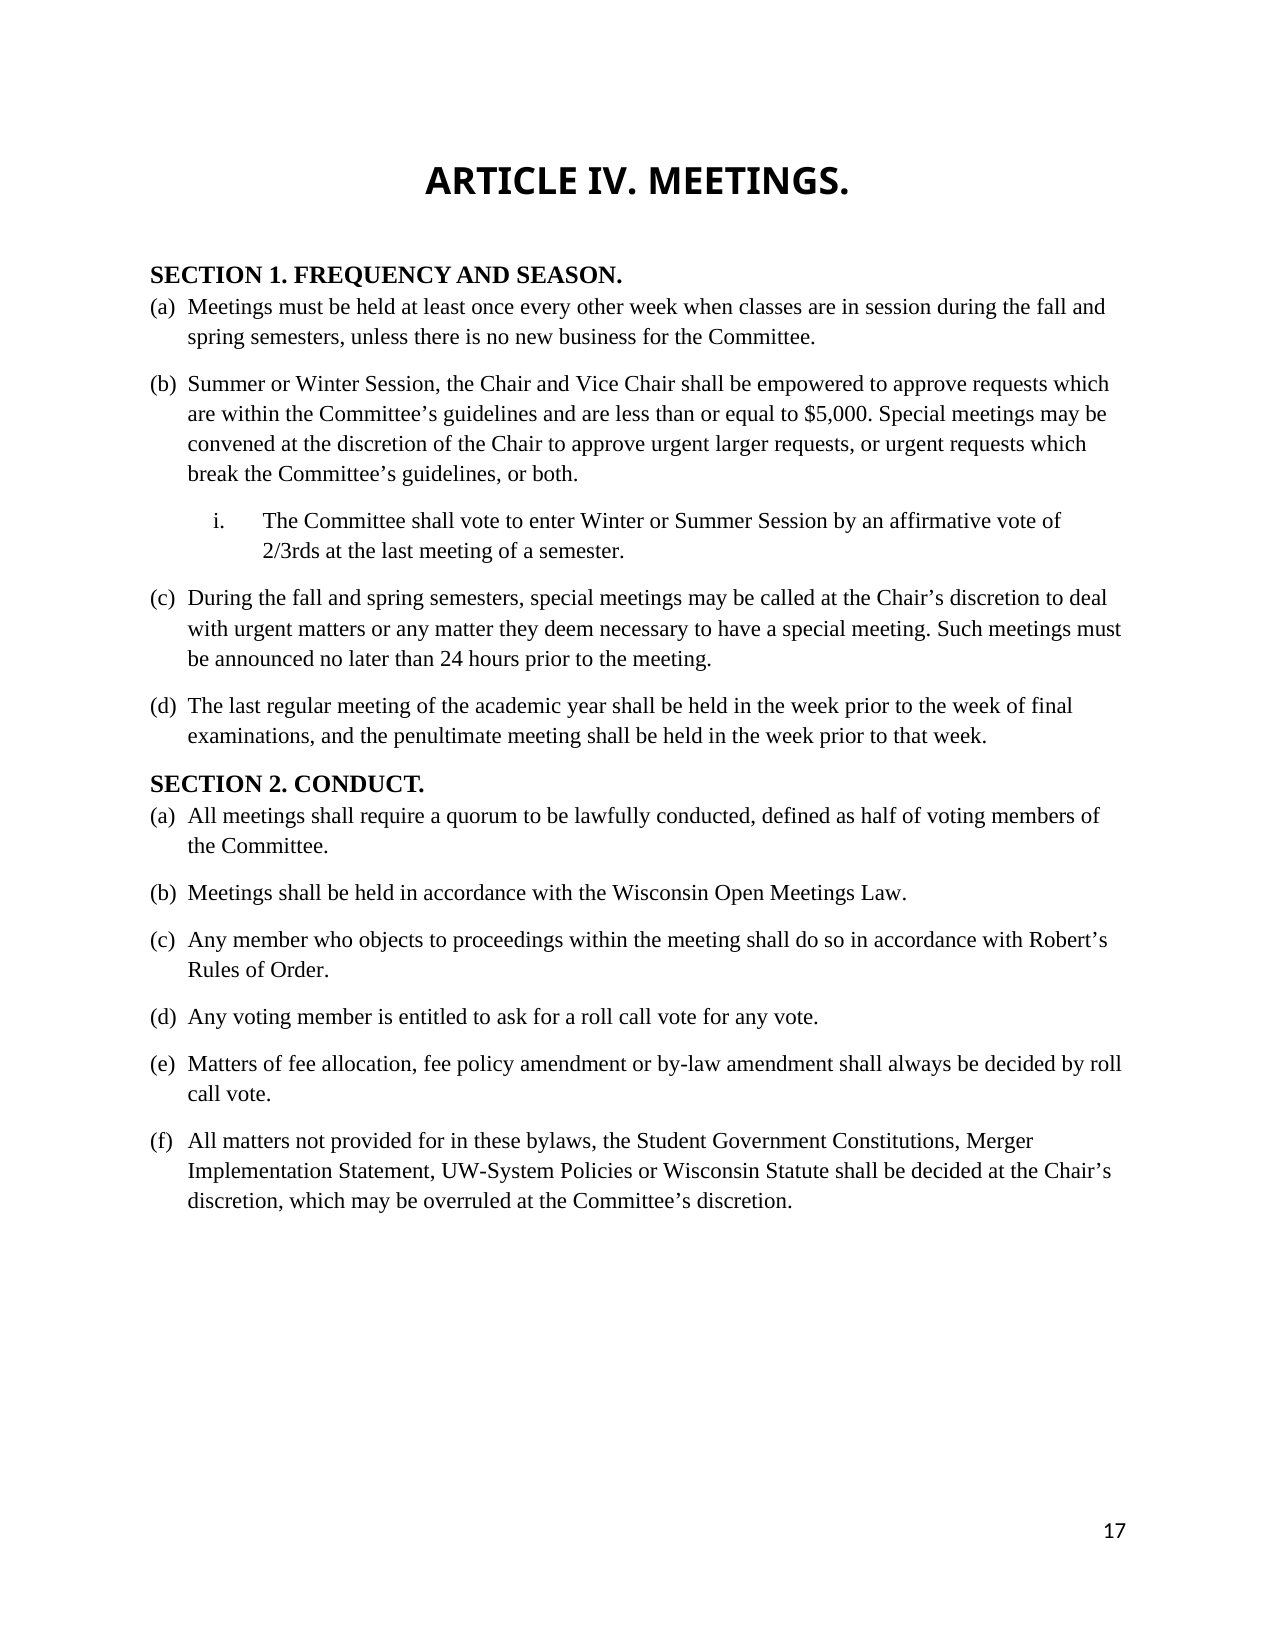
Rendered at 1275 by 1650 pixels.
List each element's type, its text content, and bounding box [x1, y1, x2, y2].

list All meetings shall require a quorum to be lawfully conducted, defined as half of voting members of the Committee. [150, 802, 1125, 858]
list Any voting member is entitled to ask for a roll call vote for any vote. [150, 1003, 1125, 1029]
list During the fall and spring semesters, special meetings may be called at the Chair’s discretion to deal with urgent matters or any matter they deem necessary to have a special meeting. Such meetings must be announced no later than 24 hours prior to the meeting. [150, 584, 1125, 671]
list Summer or Winter Session, the Chair and Vice Chair shall be empowered to approve requests which are within the Committee’s guidelines and are less than or equal to $5,000. Special meetings may be convened at the discretion of the Chair to approve urgent larger requests, or urgent requests which break the Committee’s guidelines, or both. [150, 370, 1125, 487]
list Any member who objects to proceedings within the meeting shall do so in accordance with Robert’s Rules of Order. [150, 926, 1125, 982]
list Meetings shall be held in accordance with the Wisconsin Open Meetings Law. [150, 879, 1125, 905]
text SECTION 1. FREQUENCY AND SEASON. [150, 260, 1125, 288]
subtitle ARTICLE IV. MEETINGS. [150, 154, 1125, 205]
list Meetings must be held at least once every other week when classes are in session during the fall and spring semesters, unless there is no new business for the Committee. [150, 293, 1125, 349]
list Matters of fee allocation, fee policy amendment or by-law amendment shall always be decided by roll call vote. [150, 1050, 1125, 1106]
list All matters not provided for in these bylaws, the Student Government Constitutions, Merger Implementation Statement, UW-System Policies or Wisconsin Statute shall be decided at the Chair’s discretion, which may be overruled at the Committee’s discretion. [150, 1127, 1125, 1213]
list The last regular meeting of the academic year shall be held in the week prior to the week of final examinations, and the penultimate meeting shall be held in the week prior to that week. [150, 692, 1125, 748]
list The Committee shall vote to enter Winter or Summer Session by an affirmative vote of 2/3rds at the last meeting of a semester. [225, 507, 1125, 564]
text SECTION 2. CONDUCT. [150, 769, 1125, 797]
